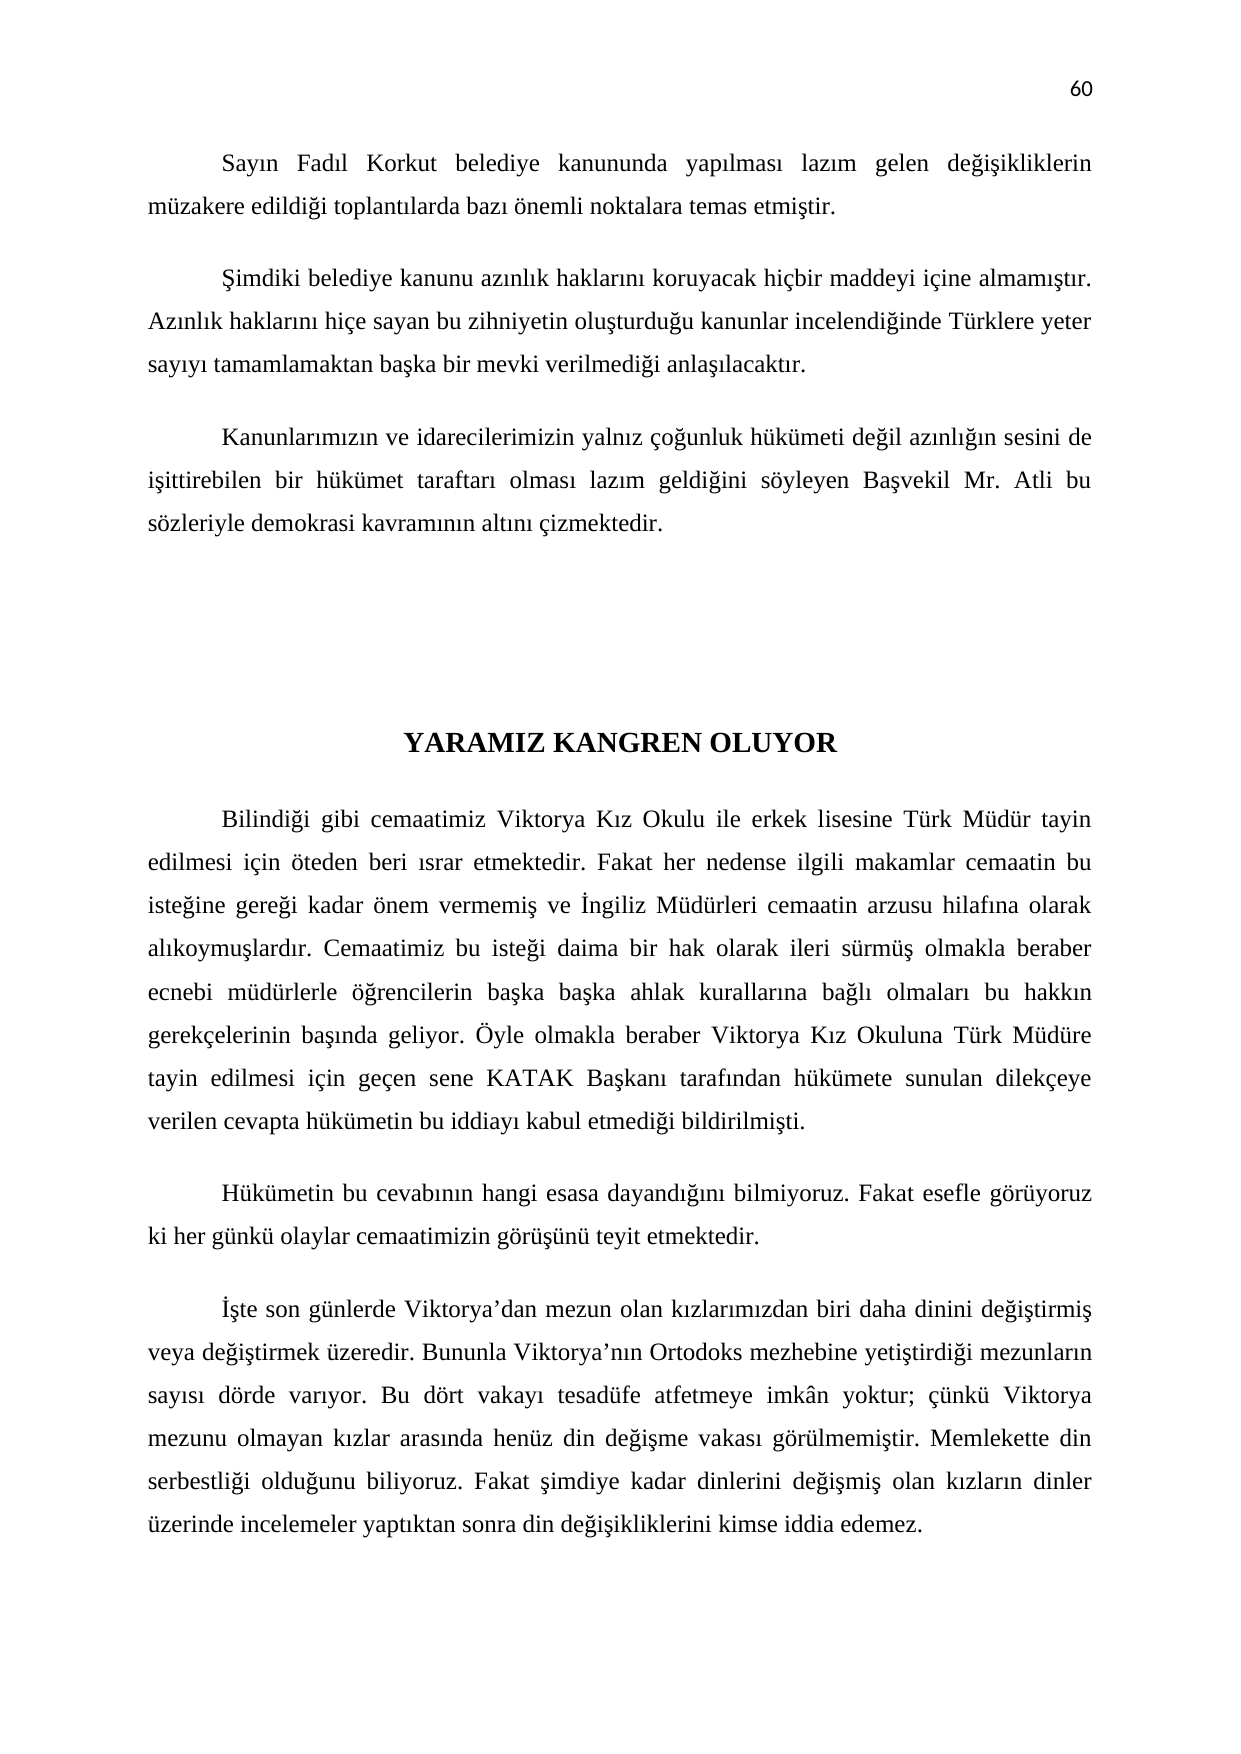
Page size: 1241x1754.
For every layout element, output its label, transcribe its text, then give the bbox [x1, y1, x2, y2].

text Hükümetin bu cevabının hangi esasa dayandığını bilmiyoruz. Fakat esefle görüyoruz ki her günkü olaylar cemaatimizin görüşünü teyit etmektedir. [148, 1178, 1093, 1250]
text Sayın Fadıl Korkut belediye kanununda yapılması lazım gelen değişikliklerin müzakere edildiği toplantılarda bazı önemli noktalara temas etmiştir. [148, 148, 1093, 219]
text Kanunlarımızın ve idarecilerimizin yalnız çoğunluk hükümeti değil azınlığın sesini de işittirebilen bir hükümet taraftarı olması lazım geldiğini söyleyen Başvekil Mr. Atli bu sözleriyle demokrasi kavramının altını çizmektedir. [148, 422, 1093, 537]
text YARAMIZ KANGREN OLUYOR [148, 725, 1093, 758]
text Şimdiki belediye kanunu azınlık haklarını koruyacak hiçbir maddeyi içine almamıştır. Azınlık haklarını hiçe sayan bu zihniyetin oluşturduğu kanunlar incelendiğinde Türklere yeter sayıyı tamamlamaktan başka bir mevki verilmediği anlaşılacaktır. [148, 263, 1093, 378]
text İşte son günlerde Viktorya’dan mezun olan kızlarımızdan biri daha dinini değiştirmiş veya değiştirmek üzeredir. Bununla Viktorya’nın Ortodoks mezhebine yetiştirdiği mezunların sayısı dörde varıyor. Bu dört vakayı tesadüfe atfetmeye imkân yoktur; çünkü Viktorya mezunu olmayan kızlar arasında henüz din değişme vakası görülmemiştir. Memlekette din serbestliği olduğunu biliyoruz. Fakat şimdiye kadar dinlerini değişmiş olan kızların dinler üzerinde incelemeler yaptıktan sonra din değişikliklerini kimse iddia edemez. [148, 1294, 1093, 1538]
text Bilindiği gibi cemaatimiz Viktorya Kız Okulu ile erkek lisesine Türk Müdür tayin edilmesi için öteden beri ısrar etmektedir. Fakat her nedense ilgili makamlar cemaatin bu isteğine gereği kadar önem vermemiş ve İngiliz Müdürleri cemaatin arzusu hilafına olarak alıkoymuşlardır. Cemaatimiz bu isteği daima bir hak olarak ileri sürmüş olmakla beraber ecnebi müdürlerle öğrencilerin başka başka ahlak kurallarına bağlı olmaları bu hakkın gerekçelerinin başında geliyor. Öyle olmakla beraber Viktorya Kız Okuluna Türk Müdüre tayin edilmesi için geçen sene KATAK Başkanı tarafından hükümete sunulan dilekçeye verilen cevapta hükümetin bu iddiayı kabul etmediği bildirilmişti. [148, 804, 1093, 1135]
